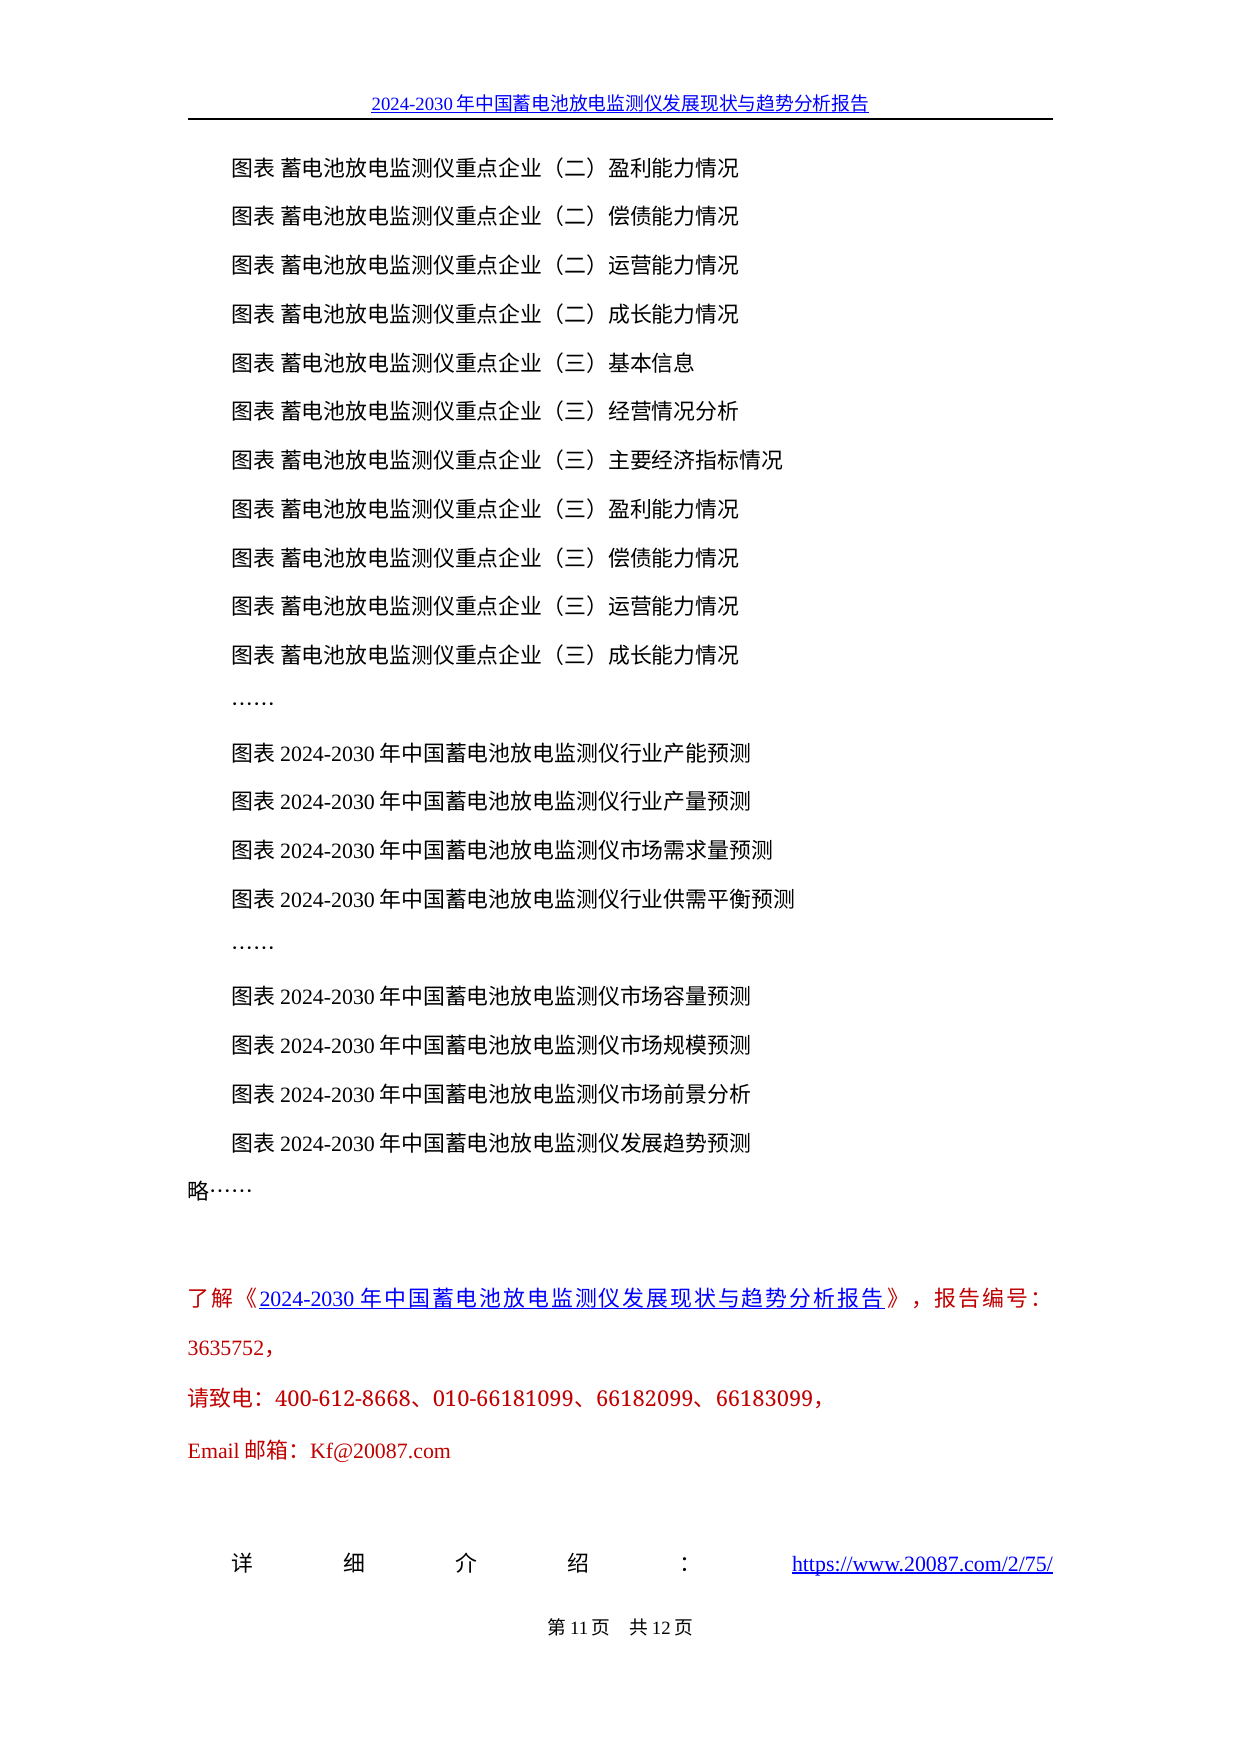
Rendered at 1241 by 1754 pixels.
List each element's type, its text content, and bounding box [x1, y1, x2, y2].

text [187, 1545, 1053, 1578]
text Email邮箱：Kf@20087.com [187, 1432, 1053, 1465]
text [187, 150, 1053, 1206]
text 请致电：400-612-8668、010-66181099、66182099、66183099， [187, 1381, 1053, 1413]
text 了解《2024-2030年中国蓄电池放电监测仪发展现状与趋势分析报告》，报告编号：3635752， [187, 1280, 1053, 1362]
